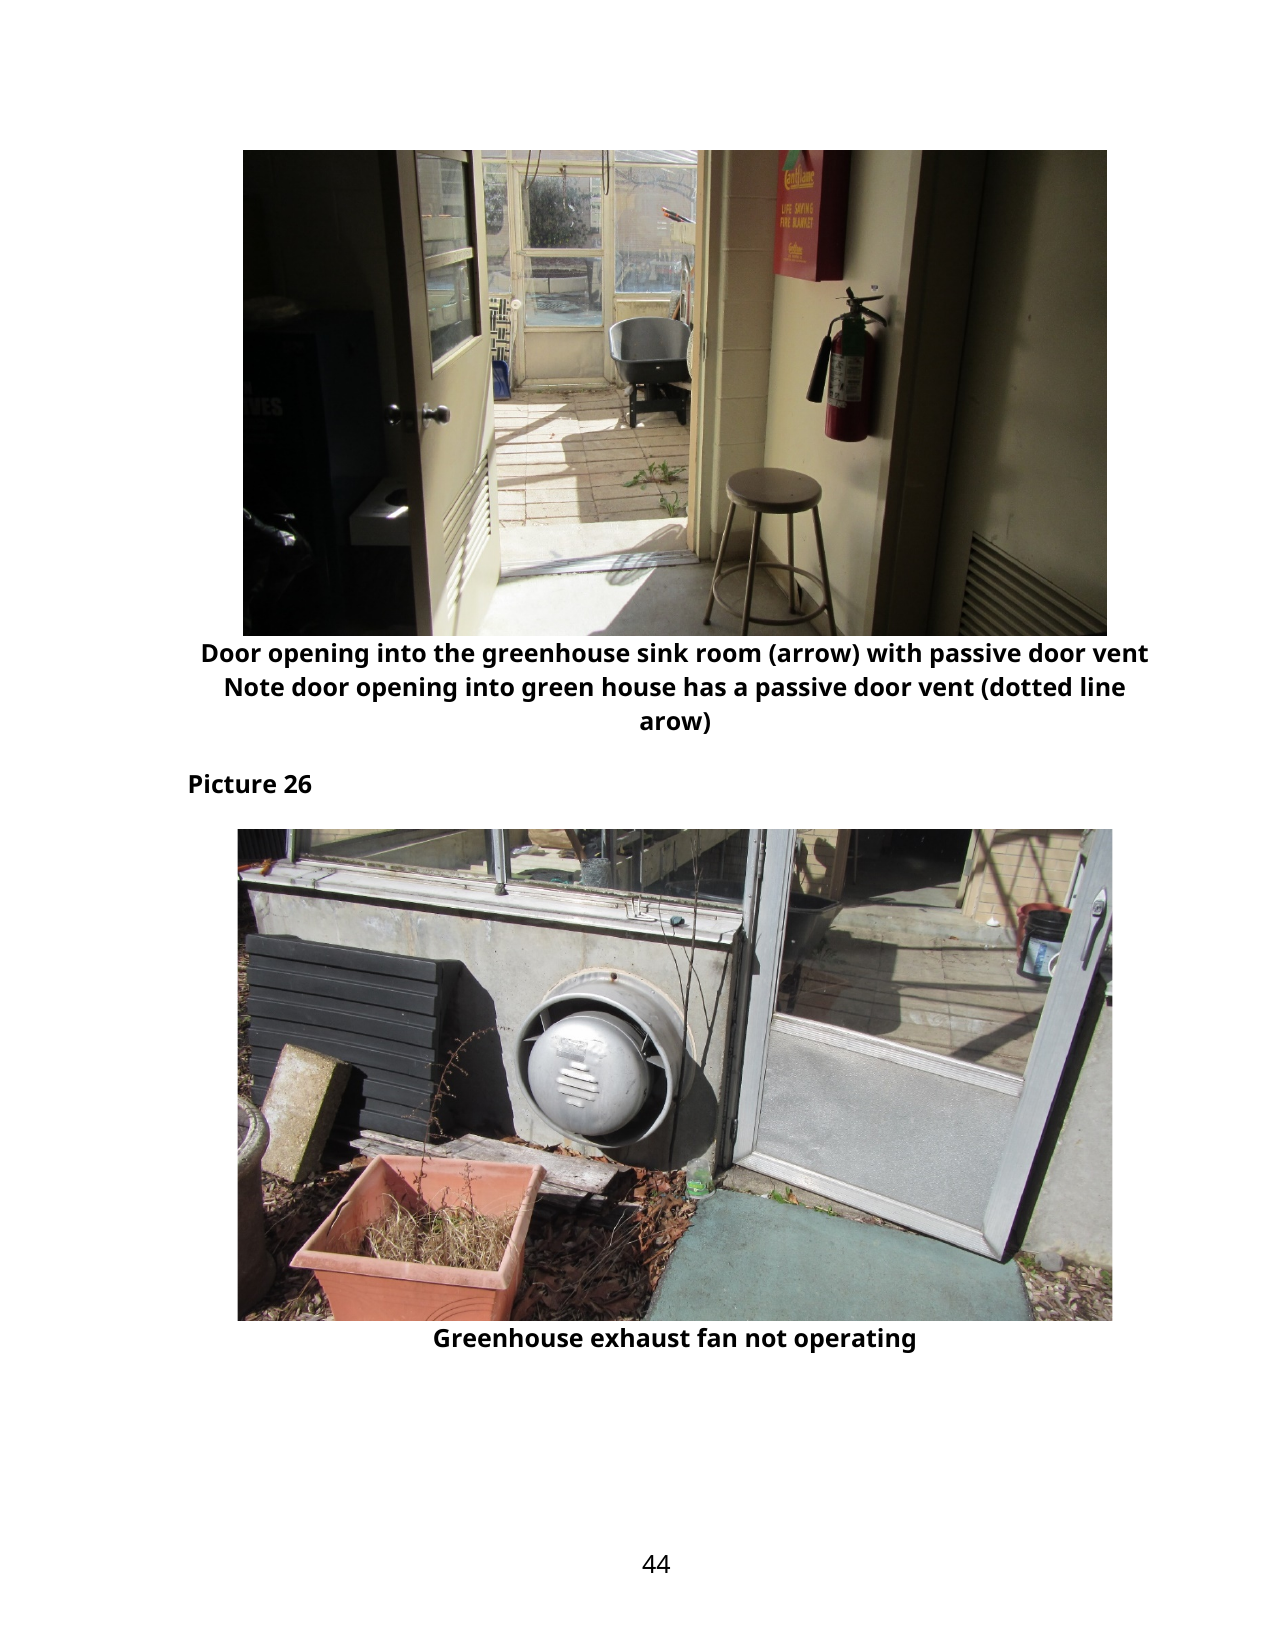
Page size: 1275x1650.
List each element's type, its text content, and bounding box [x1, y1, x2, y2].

picture [243, 150, 1107, 636]
text Note door opening into green house has a passive door vent (dotted line arow) [187, 669, 1162, 738]
text Picture 26 [187, 766, 1162, 800]
picture [237, 829, 1113, 1321]
text Greenhouse exhaust fan not operating [187, 1321, 1162, 1355]
text Door opening into the greenhouse sink room (arrow) with passive door vent [187, 635, 1162, 669]
